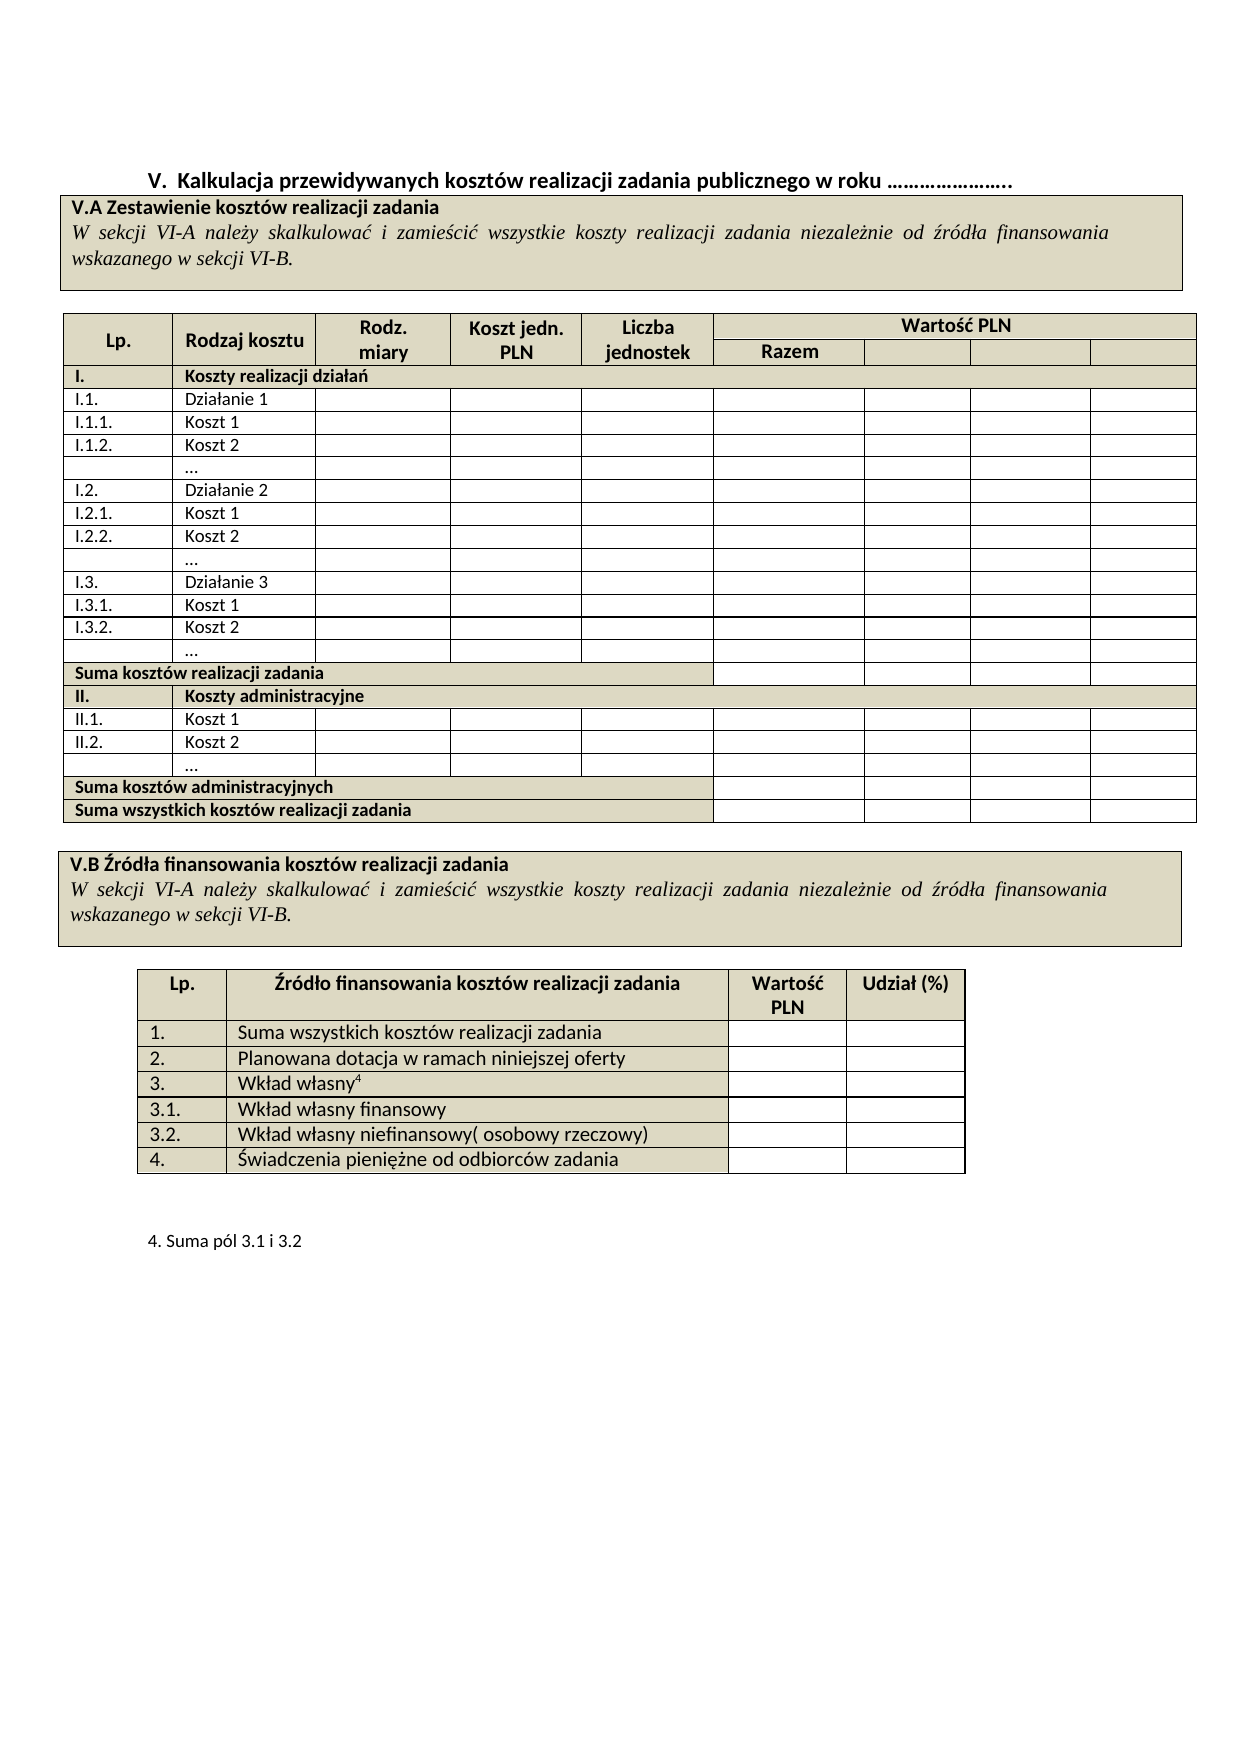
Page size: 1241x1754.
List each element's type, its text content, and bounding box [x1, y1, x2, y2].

table_cell [847, 1047, 964, 1071]
table_cell II.2. [64, 731, 172, 753]
table_cell [971, 572, 1090, 593]
table_cell [1091, 412, 1196, 433]
table_cell [971, 800, 1090, 822]
table_cell [714, 618, 864, 639]
table_cell [729, 1021, 846, 1046]
list Suma pól 3.1 i 3.2 [148, 1229, 1219, 1252]
table_cell [865, 503, 970, 525]
table_cell [1091, 572, 1196, 593]
table_cell [714, 595, 864, 616]
table_cell [451, 457, 581, 479]
table_cell [847, 1148, 964, 1172]
table_cell [865, 549, 970, 571]
table_cell [582, 640, 713, 662]
table_cell [1091, 800, 1196, 822]
table_cell [1091, 480, 1196, 502]
table_cell [865, 709, 970, 730]
table_cell [316, 526, 450, 548]
table_cell [582, 480, 713, 502]
table_cell Koszty realizacji działań [173, 366, 1196, 388]
table_cell [316, 549, 450, 571]
table_cell [729, 1072, 846, 1096]
table_cell Suma wszystkich kosztów realizacji zadania [64, 800, 713, 822]
table_cell Koszt 1 [173, 503, 315, 525]
table_cell … [173, 457, 315, 479]
table_cell [714, 572, 864, 593]
table_cell [865, 663, 970, 685]
table_header Lp. [64, 314, 172, 365]
table_cell [316, 435, 450, 456]
table_cell [451, 640, 581, 662]
table_cell [582, 595, 713, 616]
table_cell [865, 480, 970, 502]
table_header Liczba jednostek [582, 314, 713, 365]
table_cell [1091, 618, 1196, 639]
table_header Wartość PLN [714, 314, 1196, 338]
table_header Wartość PLN [729, 970, 846, 1020]
table_cell [971, 640, 1090, 662]
table_cell [714, 412, 864, 433]
table_cell II.1. [64, 709, 172, 730]
table_cell [64, 549, 172, 571]
table_cell [714, 526, 864, 548]
table_cell [316, 618, 450, 639]
table_cell [847, 1072, 964, 1096]
table_cell [1091, 526, 1196, 548]
table_cell [451, 435, 581, 456]
table_cell [1091, 777, 1196, 799]
table_cell [971, 777, 1090, 799]
table_cell [1091, 549, 1196, 571]
table_cell [865, 389, 970, 411]
table_cell [451, 709, 581, 730]
table_cell I.1. [64, 389, 172, 411]
table_cell [582, 572, 713, 593]
table_cell [1091, 389, 1196, 411]
table_header Udział (%) [847, 970, 964, 1020]
table_cell [714, 777, 864, 799]
table_cell I.3.1. [64, 595, 172, 616]
table_cell [865, 572, 970, 593]
table_cell Koszt 1 [173, 412, 315, 433]
table_cell [971, 412, 1090, 433]
table_cell [865, 595, 970, 616]
table_cell [714, 435, 864, 456]
table_cell [316, 457, 450, 479]
table_cell [582, 754, 713, 776]
table_cell [451, 754, 581, 776]
table_cell [714, 640, 864, 662]
table_cell [729, 1148, 846, 1172]
table_cell I. [64, 366, 172, 388]
table_cell [865, 435, 970, 456]
table_cell [971, 526, 1090, 548]
table_cell [971, 435, 1090, 456]
table_cell [64, 754, 172, 776]
table_cell [847, 1098, 964, 1122]
table_cell [582, 503, 713, 525]
table_cell [582, 435, 713, 456]
table_cell I.1.1. [64, 412, 172, 433]
table_cell [714, 457, 864, 479]
table_cell [582, 618, 713, 639]
table_cell [582, 389, 713, 411]
table_cell [1091, 503, 1196, 525]
table_cell Koszt 2 [173, 731, 315, 753]
table_cell [865, 777, 970, 799]
table_cell [582, 412, 713, 433]
table_cell [847, 1123, 964, 1147]
table_cell [582, 731, 713, 753]
table_cell [865, 731, 970, 753]
table_cell [714, 389, 864, 411]
table_cell [714, 663, 864, 685]
table_cell [316, 412, 450, 433]
table_cell II. [64, 686, 172, 707]
table_cell [316, 754, 450, 776]
table_header Rodzaj kosztu [173, 314, 315, 365]
table_cell [971, 595, 1090, 616]
table_cell [714, 549, 864, 571]
table_cell [582, 549, 713, 571]
table_cell I.1.2. [64, 435, 172, 456]
table_cell [582, 526, 713, 548]
table_cell [1091, 340, 1196, 365]
table_cell Działanie 1 [173, 389, 315, 411]
table_cell [64, 457, 172, 479]
table_cell [847, 1021, 964, 1046]
table_cell Suma kosztów realizacji zadania [64, 663, 713, 685]
table_header Rodz. miary [316, 314, 450, 365]
table_cell [316, 595, 450, 616]
table_cell [451, 526, 581, 548]
table_cell Działanie 3 [173, 572, 315, 593]
table_cell Koszt 1 [173, 709, 315, 730]
table_cell [451, 389, 581, 411]
table_cell Suma wszystkich kosztów realizacji zadania [227, 1021, 728, 1046]
table_cell Wkład własny4 [227, 1072, 728, 1096]
table_cell 3.1. [138, 1098, 226, 1122]
table_cell I.2. [64, 480, 172, 502]
table_cell [865, 800, 970, 822]
table_cell [865, 640, 970, 662]
table_cell Koszt 2 [173, 435, 315, 456]
table_cell [971, 549, 1090, 571]
table_cell [971, 457, 1090, 479]
table_cell [451, 549, 581, 571]
table_cell [865, 457, 970, 479]
table_cell [971, 754, 1090, 776]
table_cell 3.2. [138, 1123, 226, 1147]
table_cell [316, 480, 450, 502]
table_cell [582, 709, 713, 730]
table_cell 2. [138, 1047, 226, 1071]
table_cell [865, 412, 970, 433]
table_cell [451, 595, 581, 616]
table_cell Działanie 2 [173, 480, 315, 502]
table_cell [1091, 595, 1196, 616]
subtitle Kalkulacja przewidywanych kosztów realizacji zadania publicznego w roku ………………….. [148, 166, 1219, 194]
table_cell I.3. [64, 572, 172, 593]
table_cell [316, 709, 450, 730]
table_cell I.2.1. [64, 503, 172, 525]
table_cell [451, 503, 581, 525]
table_cell [582, 457, 713, 479]
table_cell [865, 618, 970, 639]
table_header Lp. [138, 970, 226, 1020]
table_cell [714, 800, 864, 822]
table_cell [316, 389, 450, 411]
table_cell [865, 754, 970, 776]
table_cell Wkład własny niefinansowy( osobowy rzeczowy) [227, 1123, 728, 1147]
table_cell [971, 731, 1090, 753]
table_cell [714, 754, 864, 776]
table_cell [714, 480, 864, 502]
table_cell [729, 1047, 846, 1071]
table_cell Koszt 2 [173, 618, 315, 639]
table_cell [1091, 640, 1196, 662]
table_cell [64, 640, 172, 662]
table_cell [451, 480, 581, 502]
table_cell [1091, 457, 1196, 479]
table_cell [729, 1098, 846, 1122]
table_cell [971, 709, 1090, 730]
table_cell [451, 731, 581, 753]
table_cell [316, 731, 450, 753]
table_cell [971, 480, 1090, 502]
table_cell I.2.2. [64, 526, 172, 548]
table_cell Koszty administracyjne [173, 686, 1196, 707]
table_cell Suma kosztów administracyjnych [64, 777, 713, 799]
table_cell [714, 503, 864, 525]
table_cell [1091, 731, 1196, 753]
table_cell [865, 340, 970, 365]
table_cell [729, 1123, 846, 1147]
table_cell Wkład własny finansowy [227, 1098, 728, 1122]
table_cell Koszt 1 [173, 595, 315, 616]
table_cell … [173, 640, 315, 662]
table_header Koszt jedn. PLN [451, 314, 581, 365]
table_cell [1091, 435, 1196, 456]
table_cell [971, 389, 1090, 411]
table_cell [971, 340, 1090, 365]
table_cell [316, 572, 450, 593]
table_cell [316, 640, 450, 662]
table_cell [1091, 709, 1196, 730]
table_cell [714, 709, 864, 730]
table_cell [1091, 663, 1196, 685]
table_cell Planowana dotacja w ramach niniejszej oferty [227, 1047, 728, 1071]
table_cell [316, 503, 450, 525]
table_cell [451, 412, 581, 433]
table_cell [714, 731, 864, 753]
table_cell [451, 572, 581, 593]
table_cell [971, 503, 1090, 525]
table_cell Koszt 2 [173, 526, 315, 548]
table_cell Świadczenia pieniężne od odbiorców zadania [227, 1148, 728, 1172]
table_cell [971, 663, 1090, 685]
table_header Źródło finansowania kosztów realizacji zadania [227, 970, 728, 1020]
table_cell … [173, 754, 315, 776]
table_cell [971, 618, 1090, 639]
table_cell 4. [138, 1148, 226, 1172]
table_cell [1091, 754, 1196, 776]
table_cell … [173, 549, 315, 571]
table_cell Razem [714, 340, 864, 365]
table_cell [865, 526, 970, 548]
table_cell 1. [138, 1021, 226, 1046]
table_cell [451, 618, 581, 639]
table_cell I.3.2. [64, 618, 172, 639]
table_cell 3. [138, 1072, 226, 1096]
